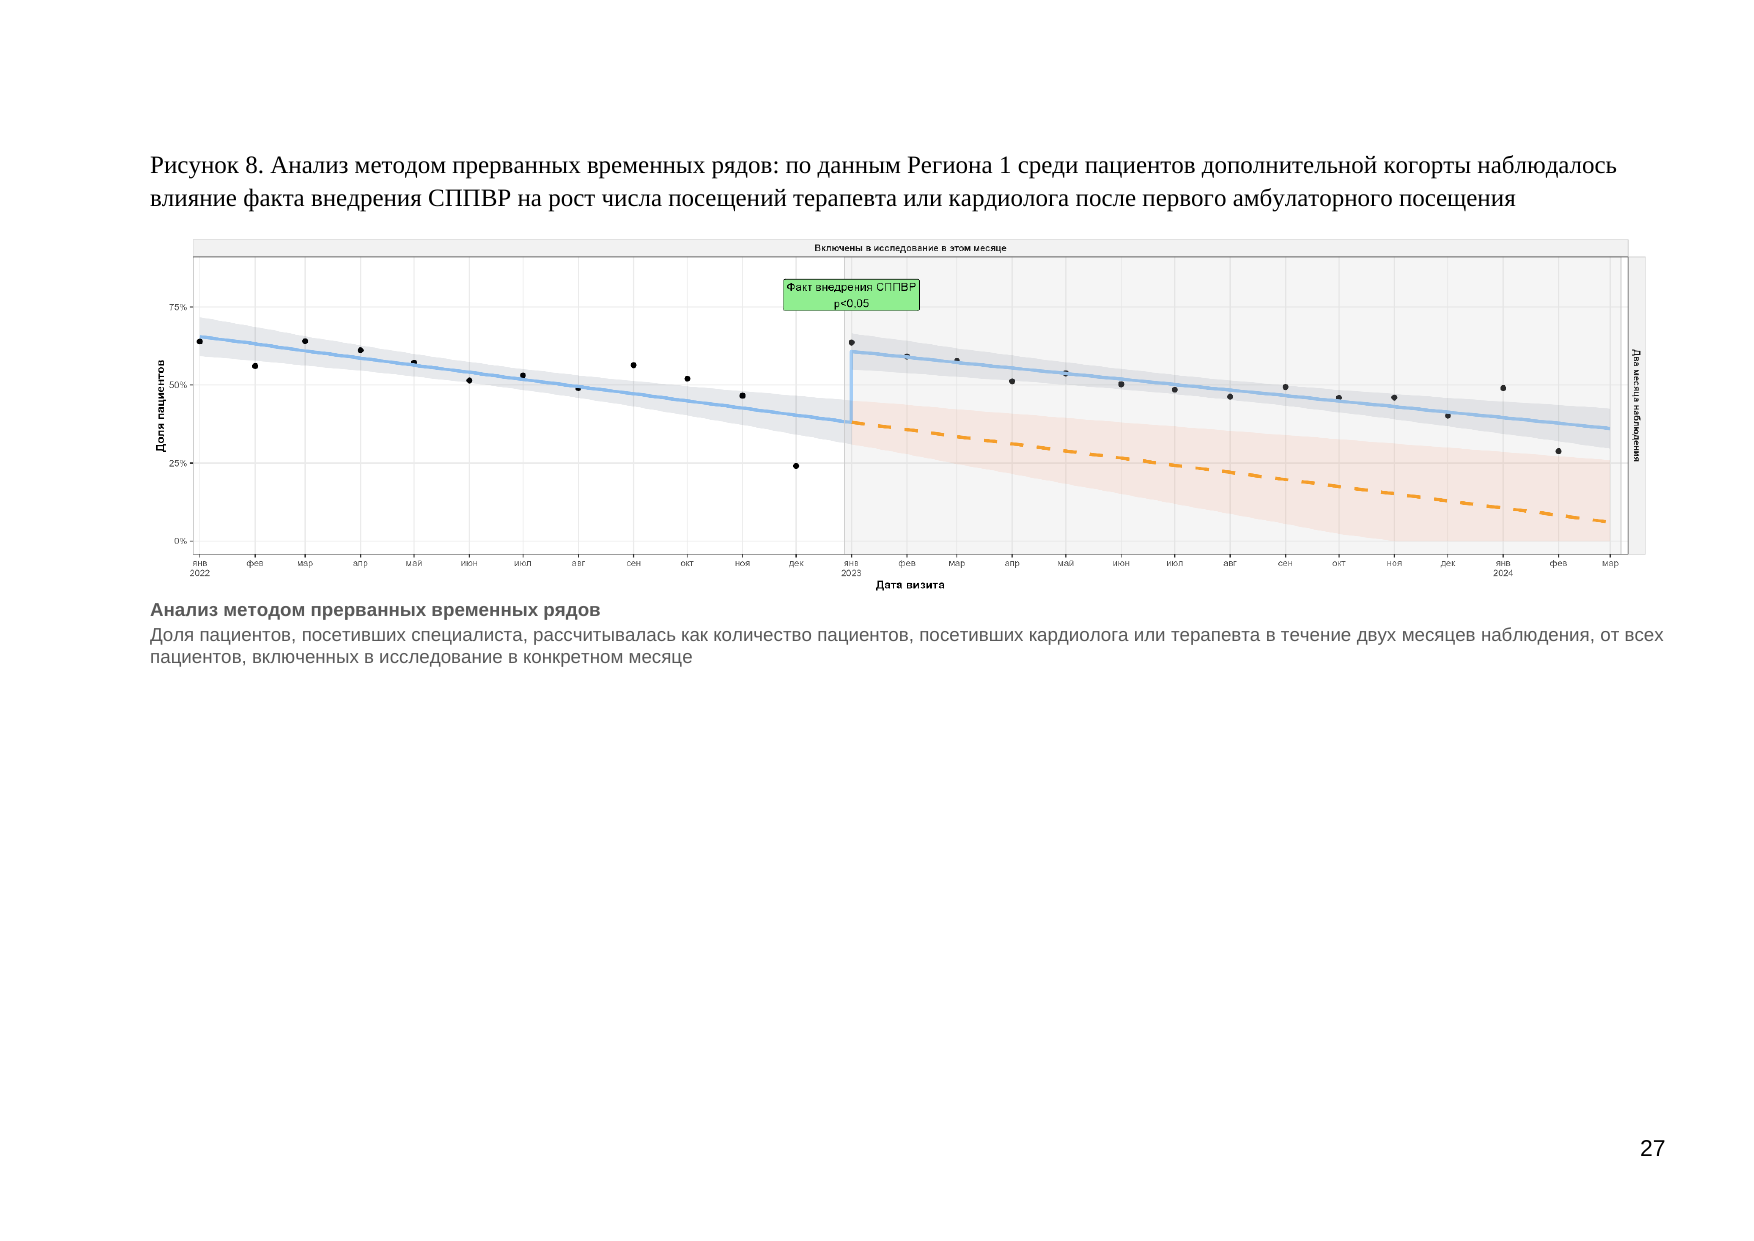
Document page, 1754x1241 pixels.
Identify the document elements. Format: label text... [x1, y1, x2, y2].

subtitle Рисунок 8. Анализ методом прерванных временных рядов: по данным Региона 1 среди пациентов дополнительной когорты наблюдалось влияние факта внедрения СППВР на рост числа посещений терапевта или кардиолога после первого амбулаторного посещения [150, 150, 1665, 212]
text Доля пациентов, посетивших специалиста, рассчитывалась как количество пациентов, посетивших кардиолога или терапевта в течение двух месяцев наблюдения, от всех пациентов, включенных в исследование в конкретном месяце [150, 624, 1665, 667]
picture [150, 236, 1651, 596]
